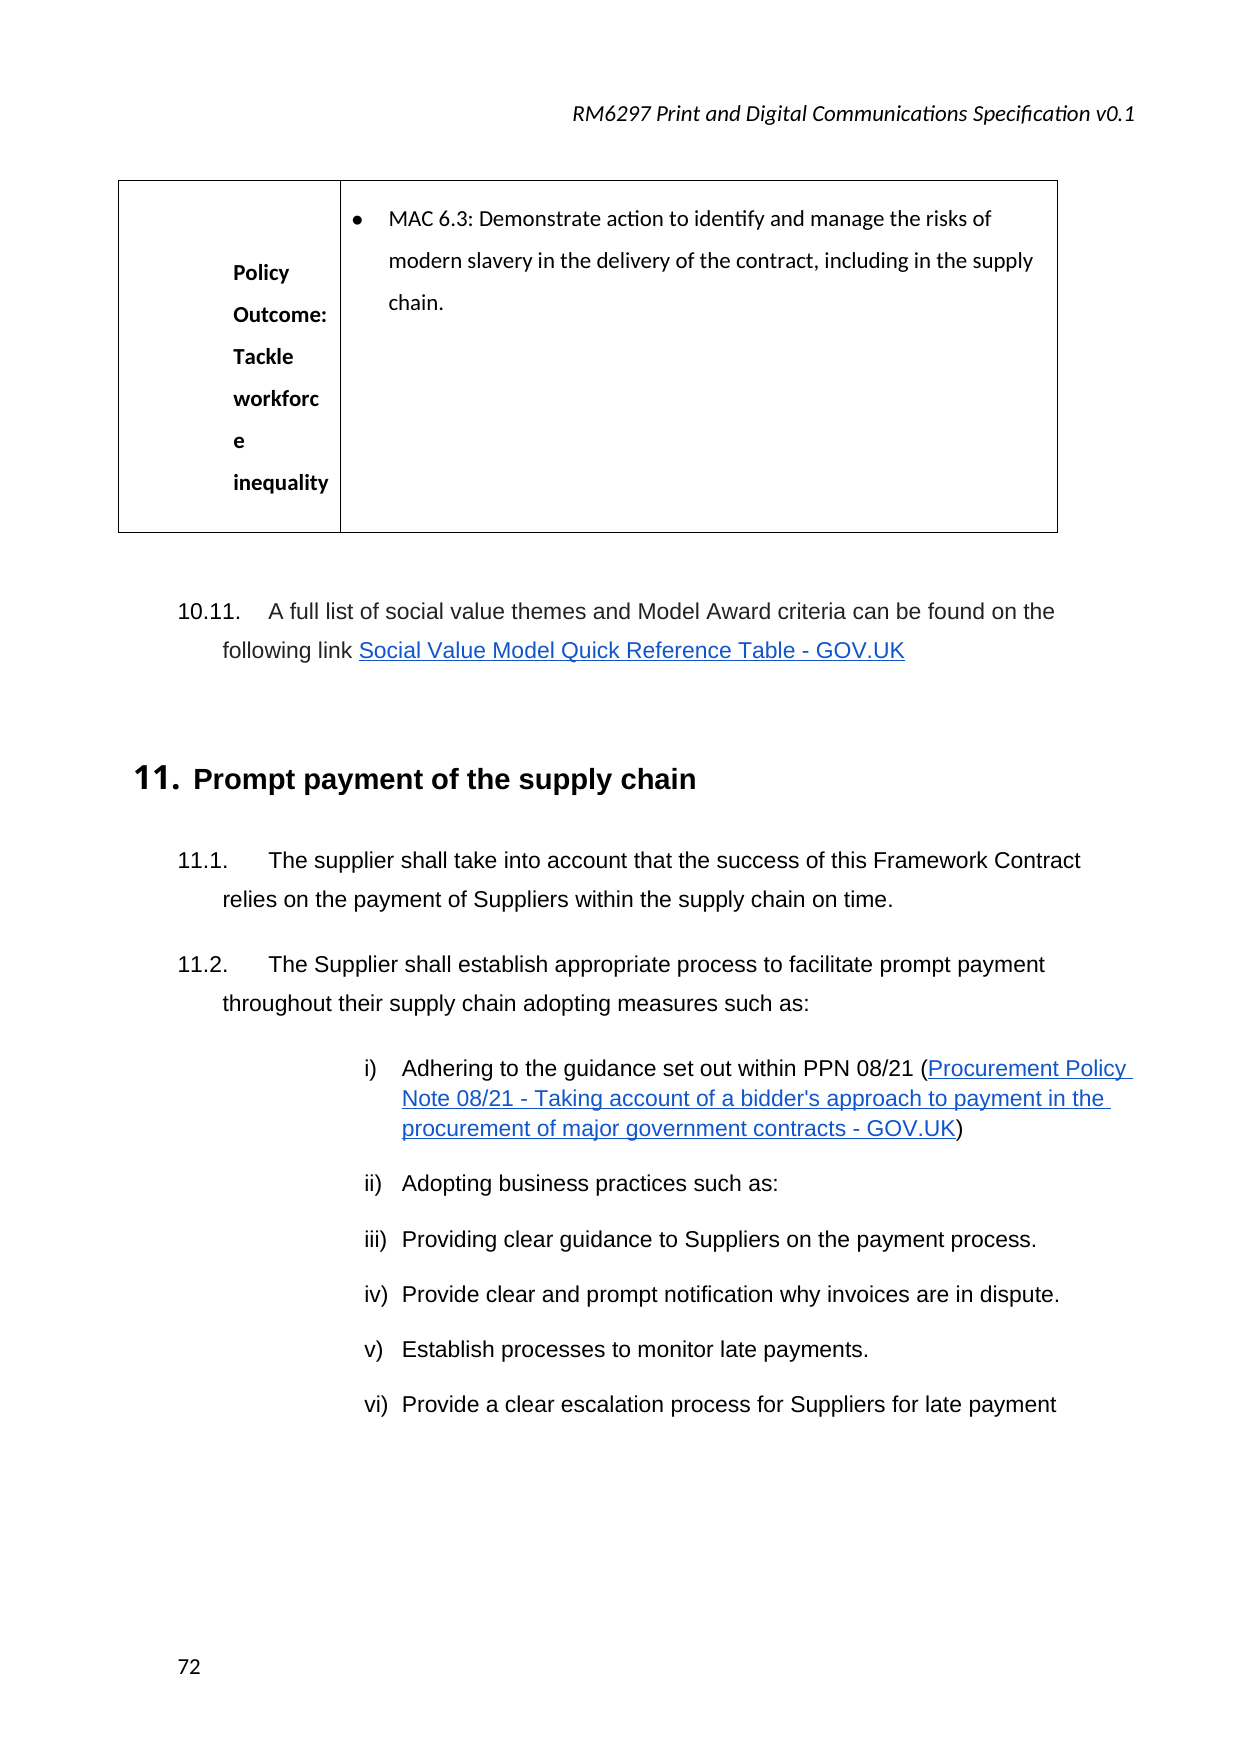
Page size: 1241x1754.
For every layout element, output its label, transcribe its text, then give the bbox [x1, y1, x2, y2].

list Provide clear and prompt notification why invoices are in dispute. [364, 1281, 1137, 1307]
list Adopting business practices such as: [364, 1170, 1137, 1197]
list Provide a clear escalation process for Suppliers for late payment [364, 1391, 1137, 1417]
list The Supplier shall establish appropriate process to facilitate prompt payment throughout their supply chain adopting measures such as: [177, 951, 1137, 1017]
list A full list of social value themes and Model Award criteria can be found on the following link Social Value Model Quick Reference Table - GOV.UK [177, 598, 1137, 663]
list Adhering to the guidance set out within PPN 08/21 (Procurement Policy Note 08/21 - Taking account of a bidder's approach to payment in the procurement of major government contracts - GOV.UK) [364, 1055, 1137, 1141]
list The supplier shall take into account that the success of this Framework Contract relies on the payment of Suppliers within the supply chain on time. [177, 847, 1137, 913]
list Establish processes to monitor late payments. [364, 1336, 1137, 1362]
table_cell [341, 181, 1057, 532]
subtitle Prompt payment of the supply chain [133, 754, 1137, 799]
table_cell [119, 181, 340, 532]
list Providing clear guidance to Suppliers on the payment process. [364, 1226, 1137, 1252]
